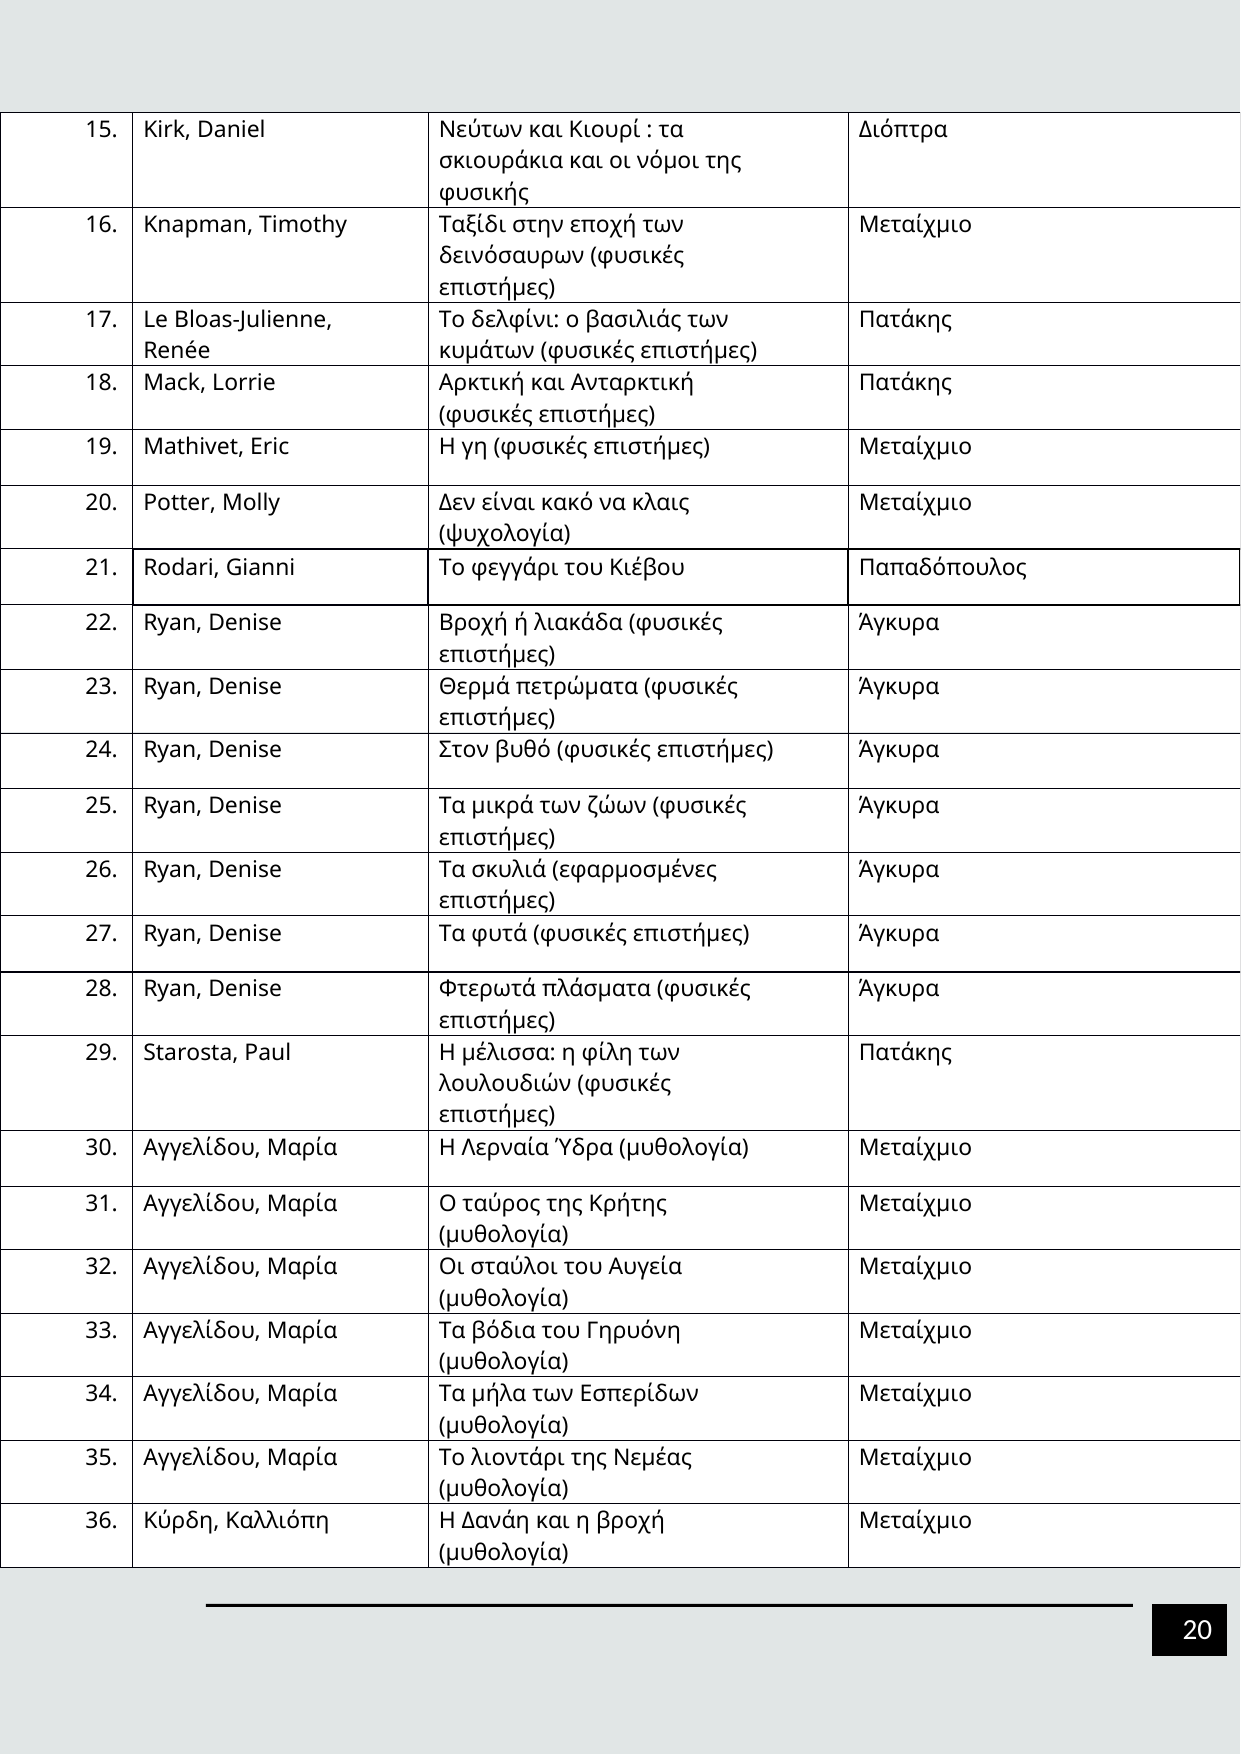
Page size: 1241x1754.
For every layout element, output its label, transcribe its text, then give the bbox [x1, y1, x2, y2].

table_cell Mack, Lorrie [133, 366, 428, 429]
table_cell [1, 366, 132, 429]
table_cell Η γη (φυσικές επιστήμες) [429, 430, 848, 485]
table_cell Μεταίχμιο [849, 1314, 1240, 1376]
table_cell [1, 486, 132, 548]
table_cell Άγκυρα [849, 734, 1240, 788]
table_cell [1, 853, 132, 915]
table_cell Μεταίχμιο [849, 1504, 1240, 1567]
table_cell Αγγελίδου, Μαρία [133, 1441, 428, 1503]
table_cell Ryan, Denise [133, 670, 428, 732]
table_cell Ryan, Denise [133, 789, 428, 852]
table_cell [1, 670, 132, 732]
table_cell [1, 973, 132, 1035]
table_cell Βροχή ή λιακάδα (φυσικές επιστήμες) [429, 606, 848, 669]
table_cell Το φεγγάρι του Κιέβου [429, 550, 847, 604]
table_cell Μεταίχμιο [849, 208, 1240, 302]
table_cell Φτερωτά πλάσματα (φυσικές επιστήμες) [429, 973, 848, 1035]
table_cell Κύρδη, Καλλιόπη [133, 1504, 428, 1567]
table_cell [1, 208, 132, 302]
table_cell Μεταίχμιο [849, 1441, 1240, 1503]
table_cell Τα βόδια του Γηρυόνη (μυθολογία) [429, 1314, 848, 1376]
table_cell Πατάκης [849, 1036, 1240, 1130]
table_cell Η μέλισσα: η φίλη των λουλουδιών (φυσικές επιστήμες) [429, 1036, 848, 1130]
table_cell Άγκυρα [849, 853, 1240, 915]
table_cell [1, 1131, 132, 1186]
table_cell Ryan, Denise [133, 853, 428, 915]
table_cell Το δελφίνι: ο βασιλιάς των κυμάτων (φυσικές επιστήμες) [429, 303, 848, 365]
table_cell Άγκυρα [849, 670, 1240, 732]
table_cell Τα μικρά των ζώων (φυσικές επιστήμες) [429, 789, 848, 852]
table_cell Μεταίχμιο [849, 1187, 1240, 1249]
table_cell [1, 1036, 132, 1130]
table_cell [1, 303, 132, 365]
table_cell [1, 549, 132, 604]
table_cell Kirk, Daniel [133, 113, 428, 207]
table_cell [1, 789, 132, 852]
table_cell [1, 1250, 132, 1313]
table_cell [1, 1441, 132, 1503]
table_cell Μεταίχμιο [849, 486, 1240, 548]
table_cell Potter, Molly [133, 486, 428, 548]
table_cell Δεν είναι κακό να κλαις (ψυχολογία) [429, 486, 848, 548]
table_cell Ryan, Denise [133, 916, 428, 971]
table_cell Τα μήλα των Εσπερίδων (μυθολογία) [429, 1377, 848, 1440]
table_cell Αγγελίδου, Μαρία [133, 1377, 428, 1440]
table_cell Rodari, Gianni [134, 550, 427, 604]
table_cell Νεύτων και Κιουρί : τα σκιουράκια και οι νόμοι της φυσικής [429, 113, 848, 207]
table_cell [1, 1187, 132, 1249]
table_cell Τα φυτά (φυσικές επιστήμες) [429, 916, 848, 971]
table_cell Η Δανάη και η βροχή (μυθολογία) [429, 1504, 848, 1567]
table_cell Οι σταύλοι του Αυγεία (μυθολογία) [429, 1250, 848, 1313]
table_cell Μεταίχμιο [849, 1250, 1240, 1313]
table_cell Ryan, Denise [133, 973, 428, 1035]
table_cell Αγγελίδου, Μαρία [133, 1314, 428, 1376]
table_cell Διόπτρα [849, 113, 1240, 207]
table_cell Le Bloas-Julienne, Renée [133, 303, 428, 365]
table_cell Πατάκης [849, 303, 1240, 365]
table_cell Πατάκης [849, 366, 1240, 429]
table_cell [1, 1314, 132, 1376]
table_cell Αγγελίδου, Μαρία [133, 1250, 428, 1313]
table_cell [1, 1504, 132, 1567]
table_cell Ryan, Denise [133, 606, 428, 669]
table_cell Ταξίδι στην εποχή των δεινόσαυρων (φυσικές επιστήμες) [429, 208, 848, 302]
table_cell Θερμά πετρώματα (φυσικές επιστήμες) [429, 670, 848, 732]
table_cell Άγκυρα [849, 789, 1240, 852]
table_cell Αγγελίδου, Μαρία [133, 1187, 428, 1249]
table_cell Άγκυρα [849, 916, 1240, 971]
table_cell Starosta, Paul [133, 1036, 428, 1130]
table_cell [1, 734, 132, 788]
table_cell Mathivet, Eric [133, 430, 428, 485]
table_cell Knapman, Timothy [133, 208, 428, 302]
table_cell Ryan, Denise [133, 734, 428, 788]
table_cell [1, 113, 132, 207]
table_cell [1, 916, 132, 971]
table_cell Μεταίχμιο [849, 430, 1240, 485]
table_cell Η Λερναία Ύδρα (μυθολογία) [429, 1131, 848, 1186]
table_cell Ο ταύρος της Κρήτης (μυθολογία) [429, 1187, 848, 1249]
table_cell Τα σκυλιά (εφαρμοσμένες επιστήμες) [429, 853, 848, 915]
table_cell Αγγελίδου, Μαρία [133, 1131, 428, 1186]
table_cell Στον βυθό (φυσικές επιστήμες) [429, 734, 848, 788]
table_cell Αρκτική και Ανταρκτική (φυσικές επιστήμες) [429, 366, 848, 429]
table_cell [1, 430, 132, 485]
table_cell Μεταίχμιο [849, 1131, 1240, 1186]
table_cell Παπαδόπουλος [849, 550, 1239, 604]
table_cell Το λιοντάρι της Νεμέας (μυθολογία) [429, 1441, 848, 1503]
table_cell Άγκυρα [849, 973, 1240, 1035]
table_cell Άγκυρα [849, 606, 1240, 669]
table_cell Μεταίχμιο [849, 1377, 1240, 1440]
table_cell [1, 1377, 132, 1440]
table_cell [1, 605, 132, 669]
